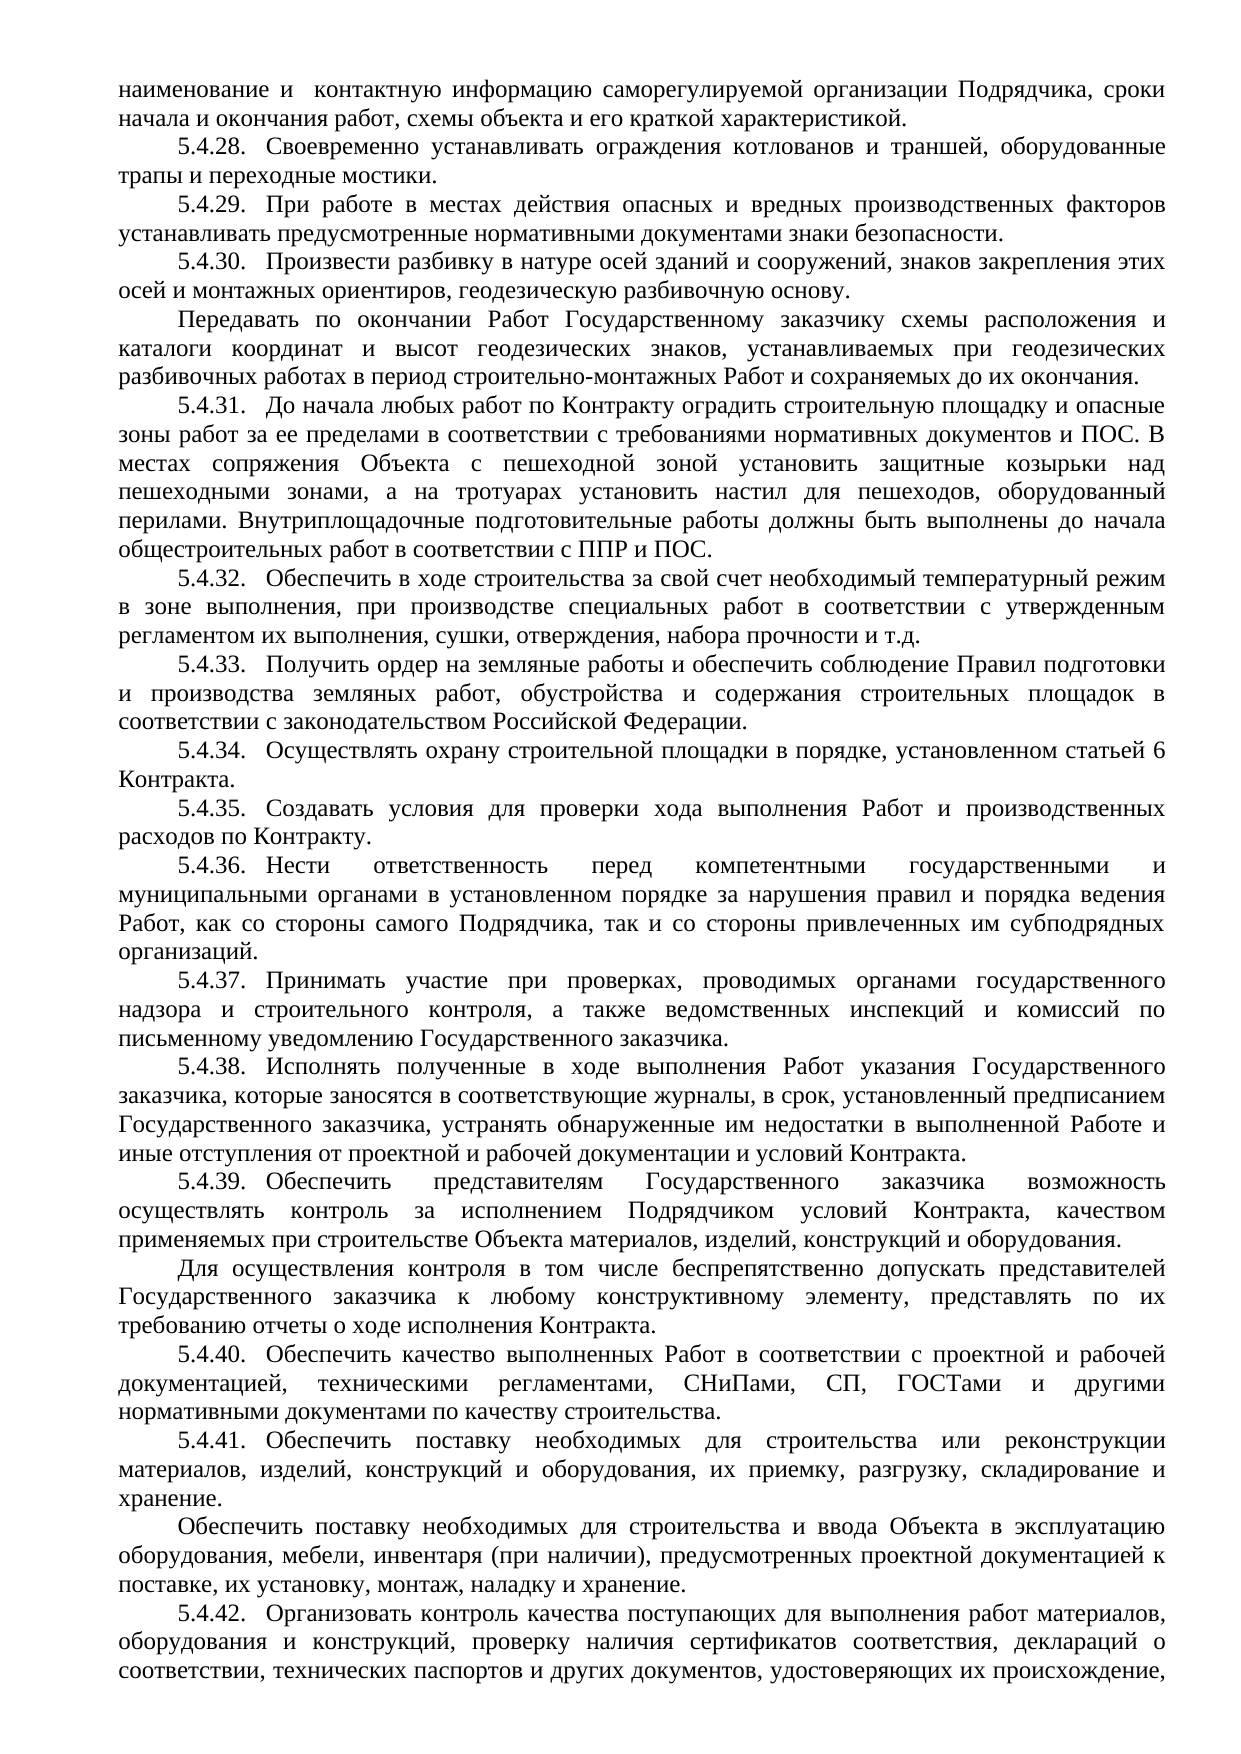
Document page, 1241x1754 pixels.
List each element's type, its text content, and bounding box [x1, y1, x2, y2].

list Обеспечить качество выполненных Работ в соответствии с проектной и рабочей документацией, техническими регламентами, СНиПами, СП, ГОСТами и другими нормативными документами по качеству строительства. [118, 1339, 1167, 1425]
text Передавать по окончании Работ Государственному заказчику схемы расположения и каталоги координат и высот геодезических знаков, устанавливаемых при геодезических разбивочных работах в период строительно-монтажных Работ и сохраняемых до их окончания. [118, 304, 1167, 390]
list Обеспечить представителям Государственного заказчика возможность осуществлять контроль за исполнением Подрядчиком условий Контракта, качеством применяемых при строительстве Объекта материалов, изделий, конструкций и оборудования. [118, 1166, 1167, 1253]
list Получить ордер на земляные работы и обеспечить соблюдение Правил подготовки и производства земляных работ, обустройства и содержания строительных площадок в соответствии с законодательством Российской Федерации. [118, 649, 1167, 735]
list Создавать условия для проверки хода выполнения Работ и производственных расходов по Контракту. [118, 793, 1167, 850]
list Обеспечить в ходе строительства за свой счет необходимый температурный режим в зоне выполнения, при производстве специальных работ в соответствии с утвержденным регламентом их выполнения, сушки, отверждения, набора прочности и т.д. [118, 563, 1167, 649]
list Исполнять полученные в ходе выполнения Работ указания Государственного заказчика, которые заносятся в соответствующие журналы, в срок, установленный предписанием Государственного заказчика, устранять обнаруженные им недостатки в выполненной Работе и иные отступления от проектной и рабочей документации и условий Контракта. [118, 1051, 1167, 1166]
list Произвести разбивку в натуре осей зданий и сооружений, знаков закрепления этих осей и монтажных ориентиров, геодезическую разбивочную основу. [118, 246, 1167, 304]
list При работе в местах действия опасных и вредных производственных факторов устанавливать предусмотренные нормативными документами знаки безопасности. [118, 189, 1167, 246]
text Для осуществления контроля в том числе беспрепятственно допускать представителей Государственного заказчика к любому конструктивному элементу, представлять по их требованию отчеты о ходе исполнения Контракта. [118, 1253, 1167, 1339]
text Обеспечить поставку необходимых для строительства и ввода Объекта в эксплуатацию оборудования, мебели, инвентаря (при наличии), предусмотренных проектной документацией к поставке, их установку, монтаж, наладку и хранение. [118, 1511, 1167, 1598]
list Принимать участие при проверках, проводимых органами государственного надзора и строительного контроля, а также ведомственных инспекций и комиссий по письменному уведомлению Государственного заказчика. [118, 965, 1167, 1051]
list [118, 74, 1167, 131]
list Своевременно устанавливать ограждения котлованов и траншей, оборудованные трапы и переходные мостики. [118, 131, 1167, 189]
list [118, 1598, 1167, 1684]
list Осуществлять охрану строительной площадки в порядке, установленном статьей 6 Контракта. [118, 735, 1167, 793]
list До начала любых работ по Контракту оградить строительную площадку и опасные зоны работ за ее пределами в соответствии с требованиями нормативных документов и ПОС. В местах сопряжения Объекта с пешеходной зоной установить защитные козырьки над пешеходными зонами, а на тротуарах установить настил для пешеходов, оборудованный перилами. Внутриплощадочные подготовительные работы должны быть выполнены до начала общестроительных работ в соответствии с ППР и ПОС. [118, 390, 1167, 563]
list Обеспечить поставку необходимых для строительства или реконструкции материалов, изделий, конструкций и оборудования, их приемку, разгрузку, складирование и хранение. [118, 1425, 1167, 1511]
list Нести ответственность перед компетентными государственными и муниципальными органами в установленном порядке за нарушения правил и порядка ведения Работ, как со стороны самого Подрядчика, так и со стороны привлеченных им субподрядных организаций. [118, 850, 1167, 965]
